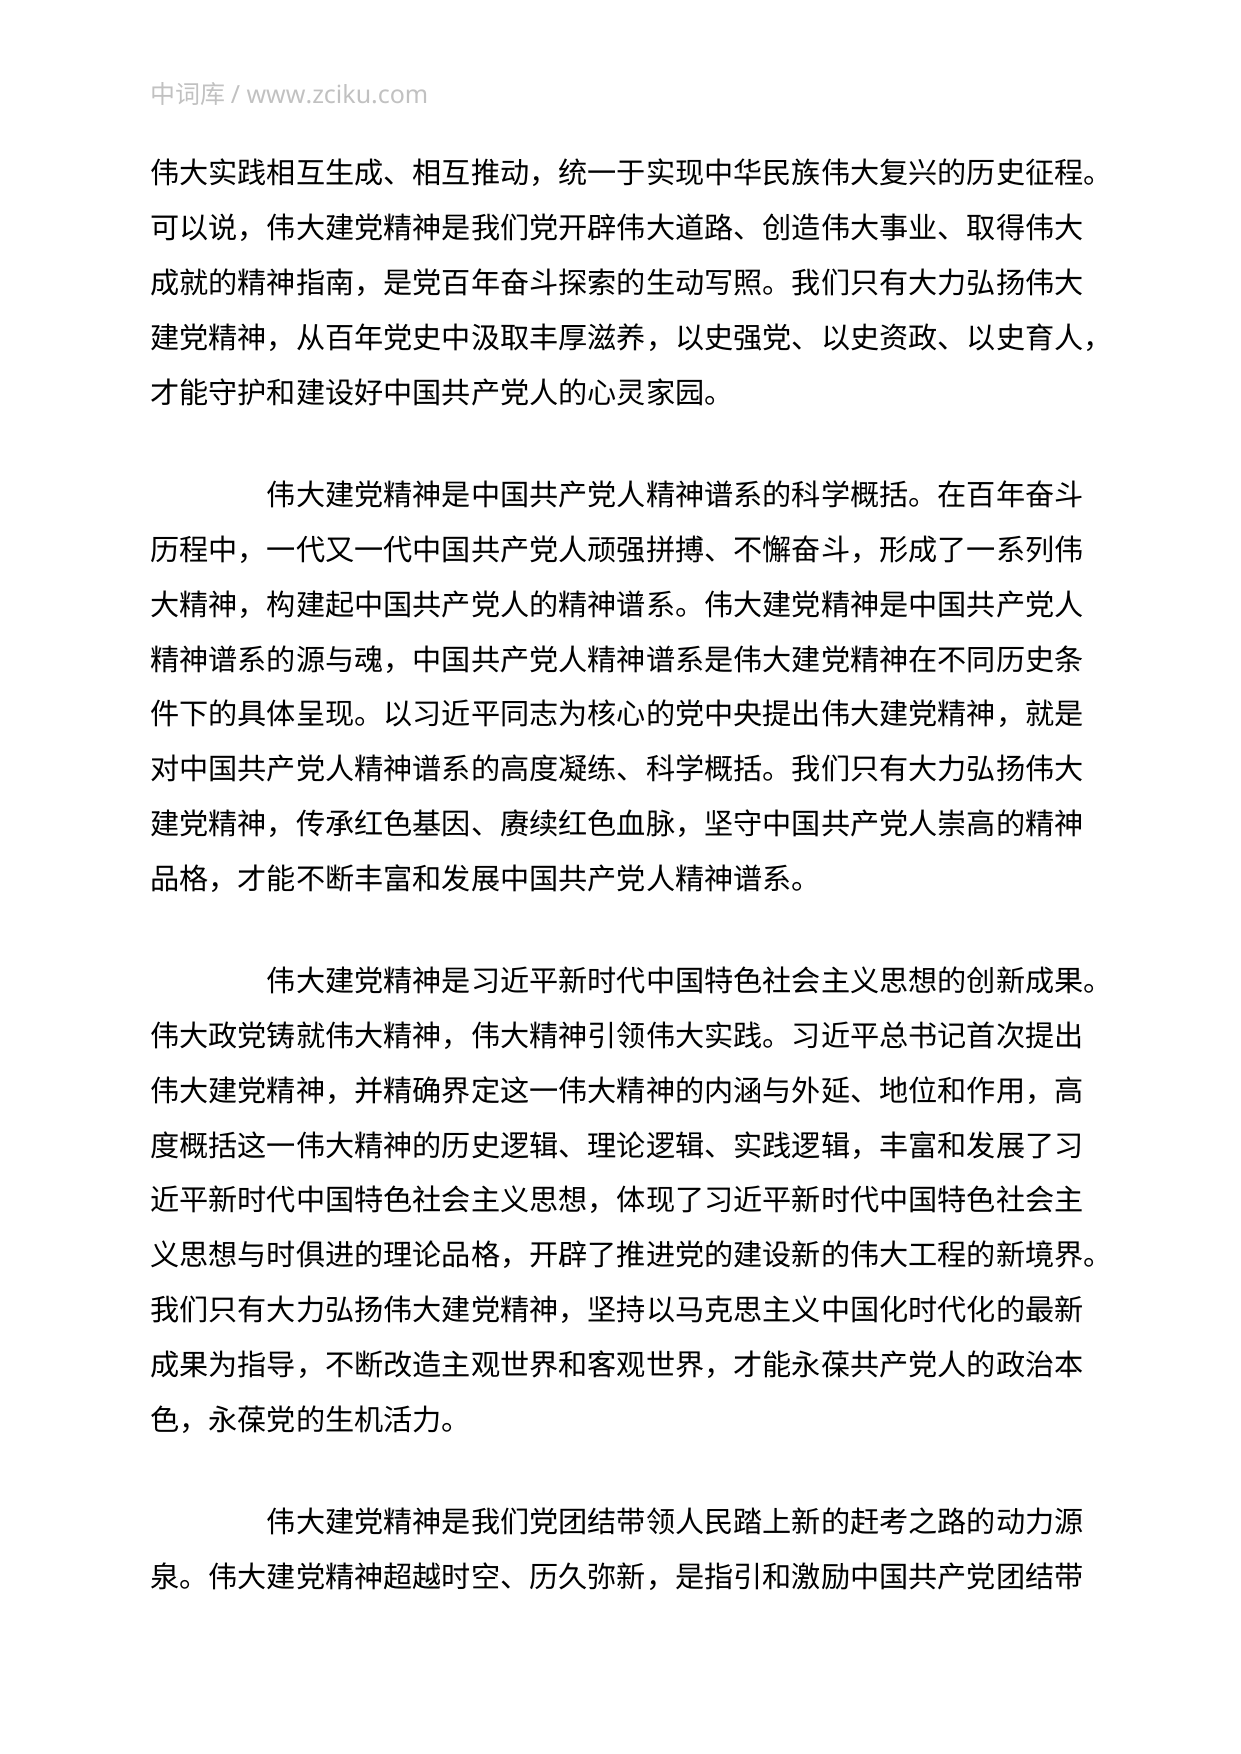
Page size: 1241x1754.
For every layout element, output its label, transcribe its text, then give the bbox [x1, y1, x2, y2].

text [150, 1498, 1090, 1596]
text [150, 150, 1090, 412]
text 伟大建党精神是中国共产党人精神谱系的科学概括。在百年奋斗历程中，一代又一代中国共产党人顽强拼搏、不懈奋斗，形成了一系列伟大精神，构建起中国共产党人的精神谱系。伟大建党精神是中国共产党人精神谱系的源与魂，中国共产党人精神谱系是伟大建党精神在不同历史条件下的具体呈现。以习近平同志为核心的党中央提出伟大建党精神，就是对中国共产党人精神谱系的高度凝练、科学概括。我们只有大力弘扬伟大建党精神，传承红色基因、赓续红色血脉，坚守中国共产党人崇高的精神品格，才能不断丰富和发展中国共产党人精神谱系。 [150, 471, 1090, 898]
text 伟大建党精神是习近平新时代中国特色社会主义思想的创新成果。伟大政党铸就伟大精神，伟大精神引领伟大实践。习近平总书记首次提出伟大建党精神，并精确界定这一伟大精神的内涵与外延、地位和作用，高度概括这一伟大精神的历史逻辑、理论逻辑、实践逻辑，丰富和发展了习近平新时代中国特色社会主义思想，体现了习近平新时代中国特色社会主义思想与时俱进的理论品格，开辟了推进党的建设新的伟大工程的新境界。我们只有大力弘扬伟大建党精神，坚持以马克思主义中国化时代化的最新成果为指导，不断改造主观世界和客观世界，才能永葆共产党人的政治本色，永葆党的生机活力。 [150, 957, 1090, 1439]
